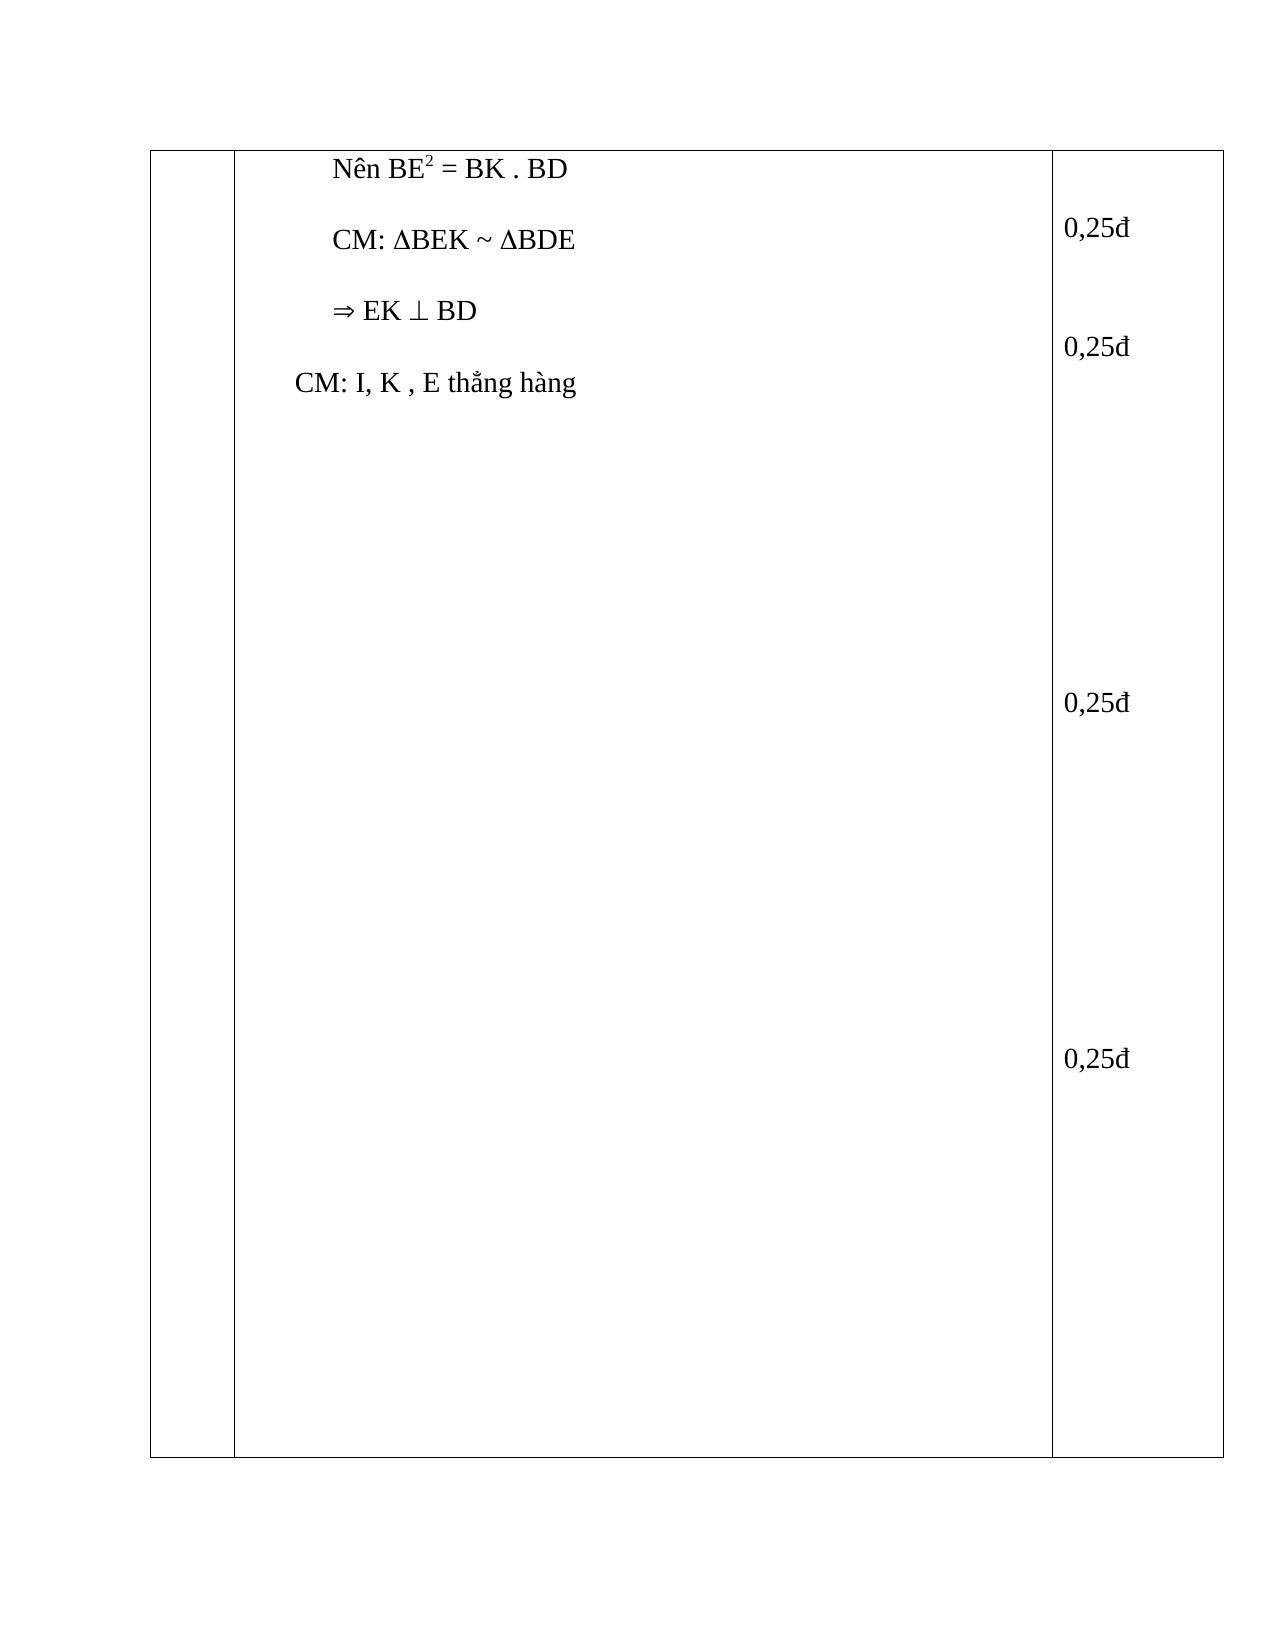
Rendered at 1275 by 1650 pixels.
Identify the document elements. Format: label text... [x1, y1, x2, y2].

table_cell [1053, 151, 1223, 1457]
table_cell [235, 151, 1052, 1457]
table_cell 8 [151, 151, 234, 1457]
